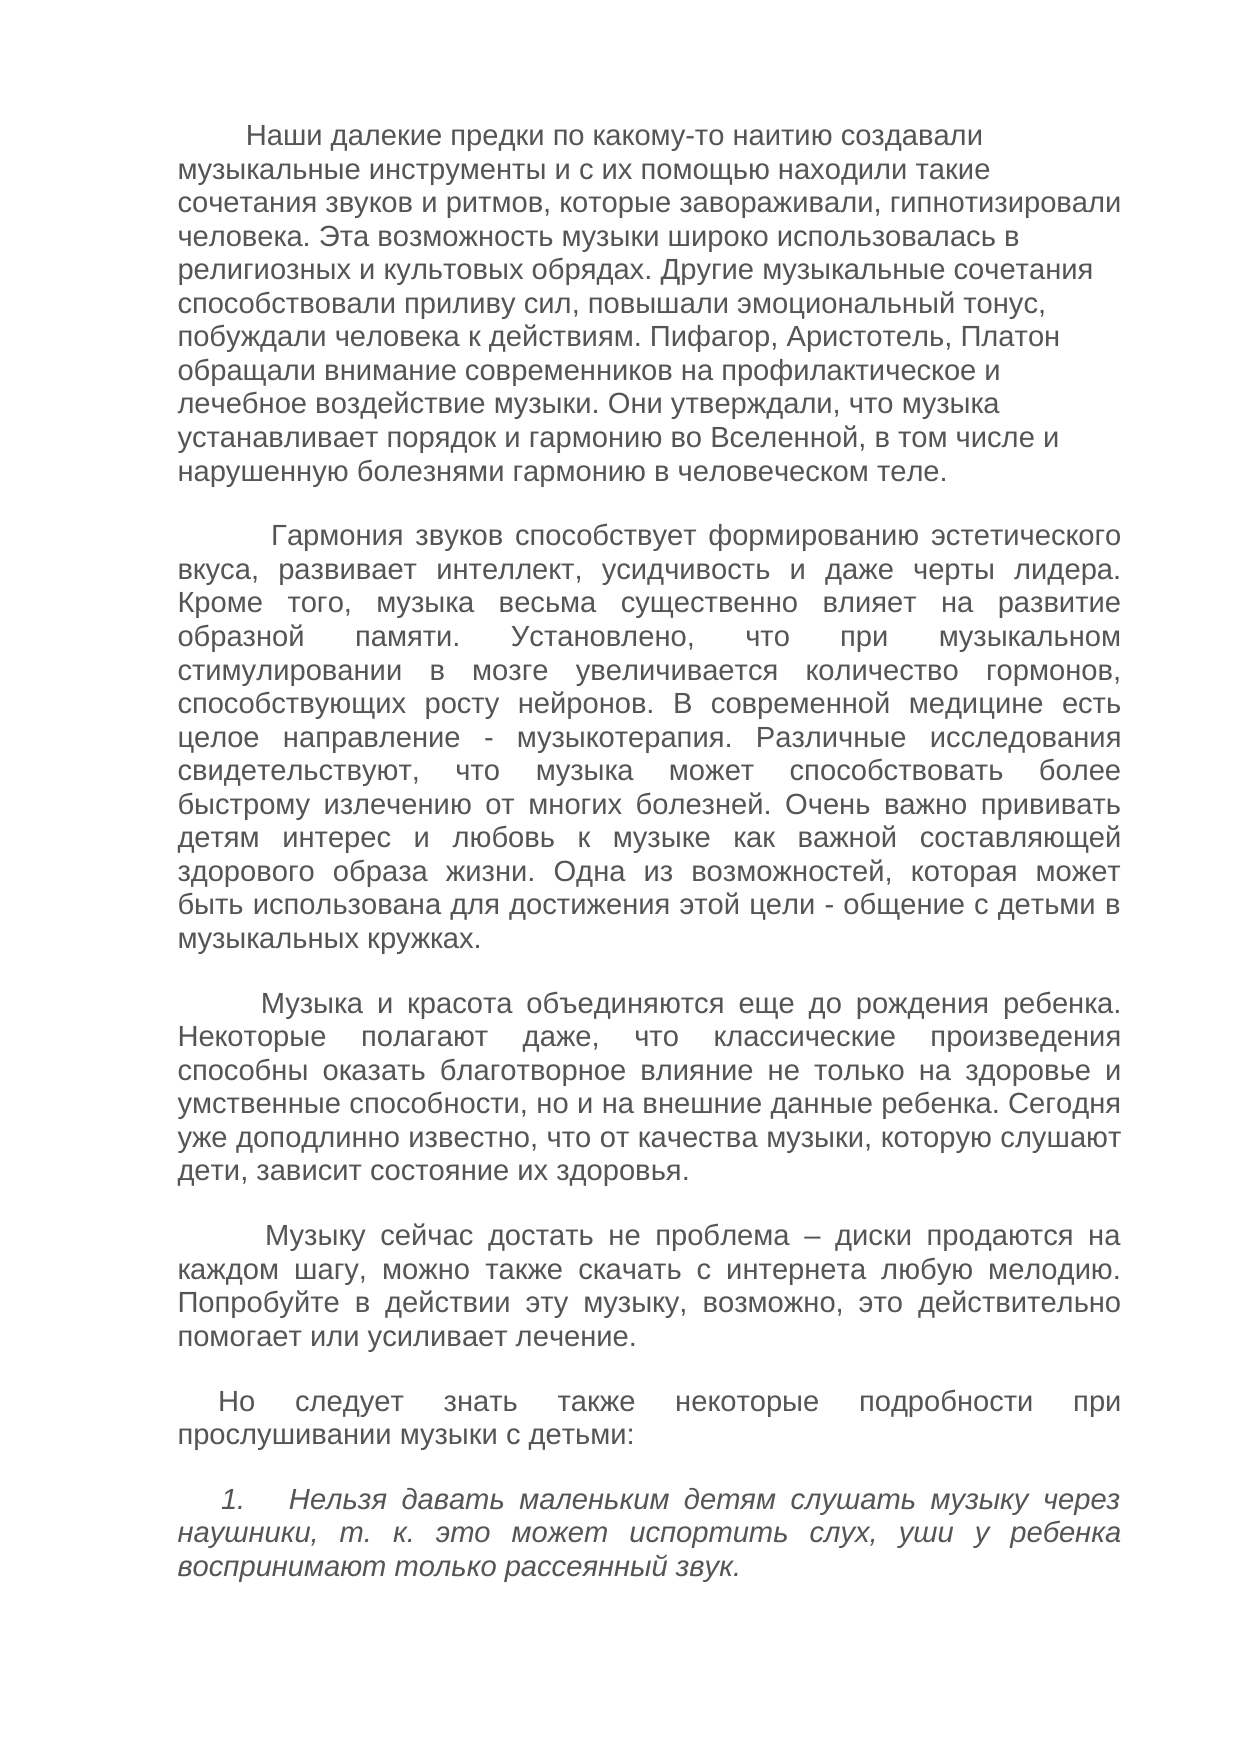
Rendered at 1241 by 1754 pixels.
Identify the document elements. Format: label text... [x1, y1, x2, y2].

text Но следует знать также некоторые подробности при прослушивании музыки с детьми: [177, 1383, 1122, 1451]
text 1. Нельзя давать маленьким детям слушать музыку через наушники, т. к. это может испортить слух, уши у ребенка воспринимают только рассеянный звук. [177, 1482, 1122, 1582]
text Музыку сейчас достать не проблема – диски продаются на каждом шагу, можно также скачать с интернета любую мелодию. Попробуйте в действии эту музыку, возможно, это действительно помогает или усиливает лечение. [177, 1218, 1122, 1352]
text Наши далекие предки по какому-то наитию создавали музыкальные инструменты и с их помощью находили такие сочетания звуков и ритмов, которые завораживали, гипнотизировали человека. Эта возможность музыки широко использовалась в религиозных и культовых обрядах. Другие музыкальные сочетания способствовали приливу сил, повышали эмоциональный тонус, побуждали человека к действиям. Пифагор, Аристотель, Платон обращали внимание современников на профилактическое и лечебное воздействие музыки. Они утверждали, что музыка устанавливает порядок и гармонию во Вселенной, в том числе и нарушенную болезнями гармонию в человеческом теле. [177, 118, 1122, 487]
text Музыка и красота объединяются еще до рождения ребенка. Некоторые полагают даже, что классические произведения способны оказать благотворное влияние не только на здоровье и умственные способности, но и на внешние данные ребенка. Сегодня уже доподлинно известно, что от качества музыки, которую слушают дети, зависит состояние их здоровья. [177, 986, 1122, 1187]
text Гармония звуков способствует формированию эстетического вкуса, развивает интеллект, усидчивость и даже черты лидера. Кроме того, музыка весьма существенно влияет на развитие образной памяти. Установлено, что при музыкальном стимулировании в мозге увеличивается количество гормонов, способствующих росту нейронов. В современной медицине есть целое направление - музыкотерапия. Различные исследования свидетельствуют, что музыка может способствовать более быстрому излечению от многих болезней. Очень важно прививать детям интерес и любовь к музыке как важной составляющей здорового образа жизни. Одна из возможностей, которая может быть использована для достижения этой цели - общение с детьми в музыкальных кружках. [177, 518, 1122, 954]
